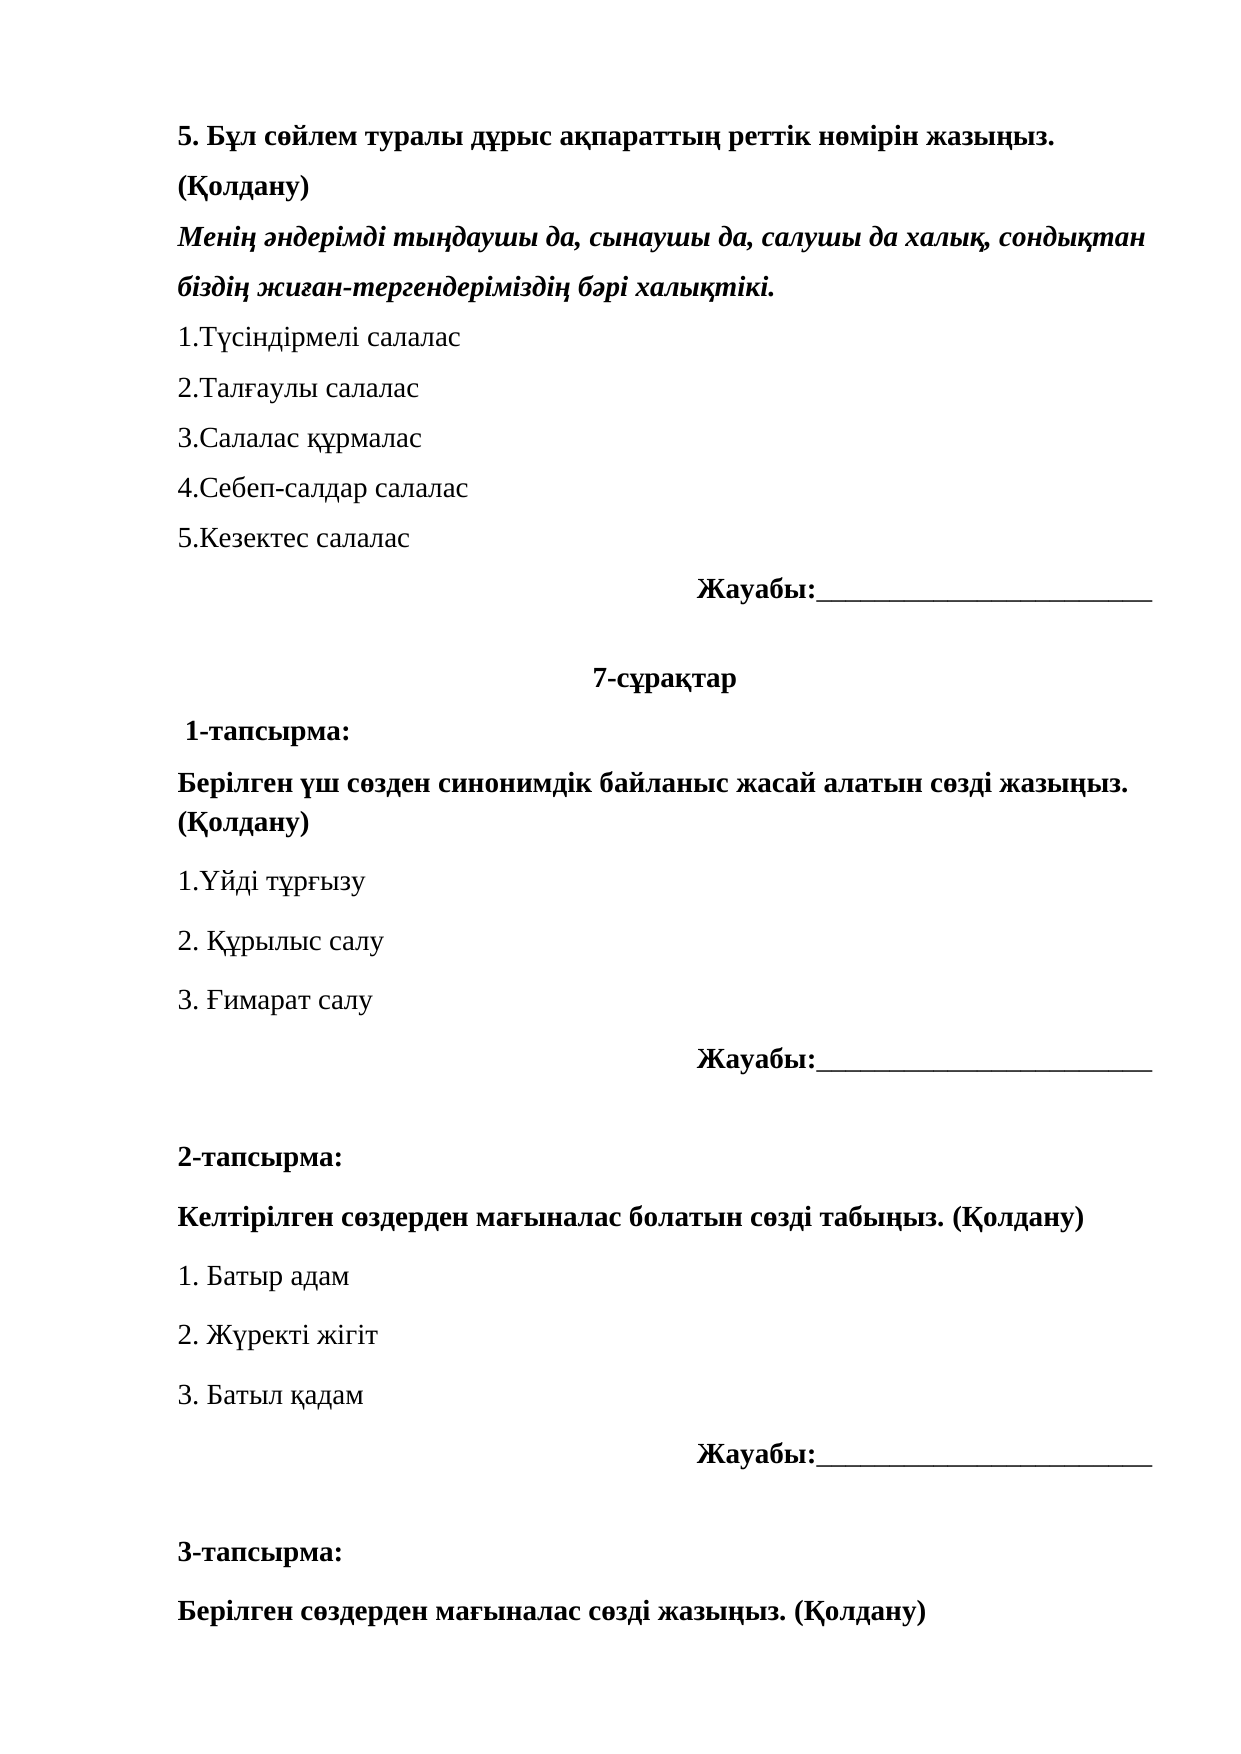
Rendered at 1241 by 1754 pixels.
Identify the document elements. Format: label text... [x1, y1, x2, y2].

text Жауабы:_______________________ [252, 571, 1152, 604]
text 1-тапсырма: [177, 713, 1152, 746]
text 7-сұрақтар [177, 660, 1152, 693]
text Жауабы:_______________________ [252, 1041, 1152, 1075]
text 3.Салалас құрмалас [177, 420, 1152, 453]
text 1.Үйді тұрғызу [177, 863, 1152, 897]
text 5. Бұл сөйлем туралы дұрыс ақпараттың реттік нөмірін жазыңыз. (Қолдану) [177, 118, 1152, 202]
text 5.Кезектес салалас [177, 521, 1152, 554]
text Берілген үш сөзден синонимдік байланыс жасай алатын сөзді жазыңыз. (Қолдану) [177, 765, 1152, 837]
text Берілген сөздерден мағыналас сөзді жазыңыз. (Қолдану) [177, 1593, 1152, 1627]
text 2-тапсырма: [177, 1139, 1152, 1173]
text Жауабы:_______________________ [252, 1436, 1152, 1470]
text Келтірілген сөздерден мағыналас болатын сөзді табыңыз. (Қолдану) [177, 1199, 1152, 1232]
text 3. Ғимарат салу [177, 982, 1152, 1016]
text 1. Батыр адам [177, 1258, 1152, 1292]
text 2.Талғаулы салалас [177, 370, 1152, 403]
text 2. Жүректі жігіт [177, 1317, 1152, 1351]
text Менiң əндерiмдi тыңдаушы да, сынаушы да, салушы да халық, сондықтан бiздiң жиған-тергендерiмiздiң бəрi халықтiкi. [177, 219, 1152, 303]
text 3. Батыл қадам [177, 1377, 1152, 1410]
text 3-тапсырма: [177, 1534, 1152, 1568]
text 1.Түсіндірмелі салалас [177, 319, 1152, 353]
text 2. Құрылыс салу [177, 923, 1152, 956]
text 4.Себеп-салдар салалас [177, 470, 1152, 504]
